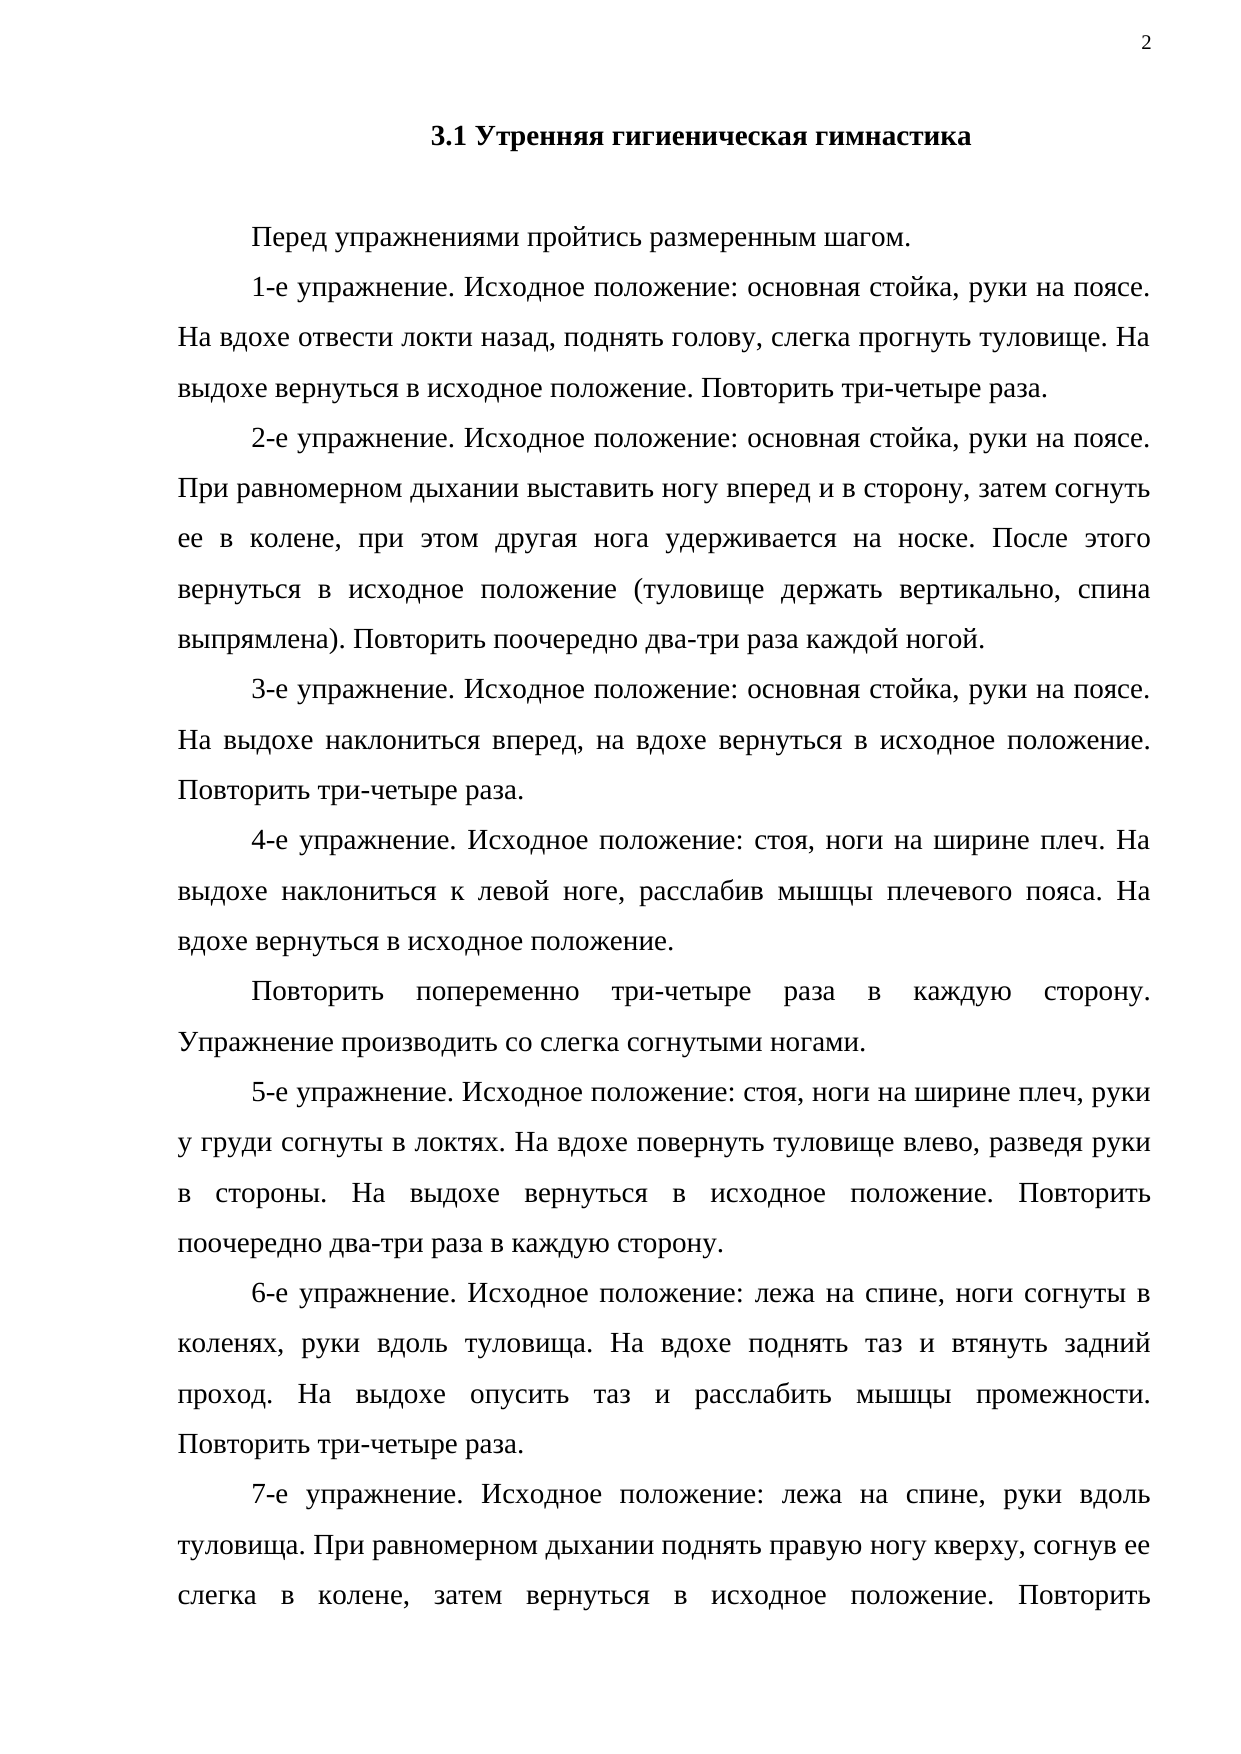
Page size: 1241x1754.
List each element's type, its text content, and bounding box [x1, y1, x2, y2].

text 1-е упражнение. Исходное положение: основная стойка, руки на поясе. На вдохе отвести локти назад, поднять голову, слегка прогнуть туловище. На выдохе вернуться в исходное положение. Повторить три-четыре раза. [177, 269, 1152, 403]
text 4-е упражнение. Исходное положение: стоя, ноги на ширине плеч. На выдохе наклониться к левой ноге, расслабив мышцы плечевого пояса. На вдохе вернуться в исходное положение. [177, 822, 1152, 957]
text Повторить попеременно три-четыре раза в каждую сторону. Упражнение производить со слегка согнутыми ногами. [177, 973, 1152, 1057]
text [177, 1477, 1152, 1611]
text Перед упражнениями пройтись размеренным шагом. [177, 219, 1152, 252]
text 3.1 Утренняя гигиеническая гимнастика [177, 118, 1152, 152]
text 6-е упражнение. Исходное положение: лежа на спине, ноги согнуты в коленях, руки вдоль туловища. На вдохе поднять таз и втянуть задний проход. На выдохе опусить таз и расслабить мышцы промежности. Повторить три-четыре раза. [177, 1275, 1152, 1460]
text 5-е упражнение. Исходное положение: стоя, ноги на ширине плеч, руки у груди согнуты в локтях. На вдохе повернуть туловище влево, разведя руки в стороны. На выдохе вернуться в исходное положение. Повторить поочередно два-три раза в каждую сторону. [177, 1074, 1152, 1258]
text 2-е упражнение. Исходное положение: основная стойка, руки на поясе. При равномерном дыхании выставить ногу вперед и в сторону, затем согнуть ее в колене, при этом другая нога удерживается на носке. После этого вернуться в исходное положение (туловище держать вертикально, спина выпрямлена). Повторить поочередно два-три раза каждой ногой. [177, 420, 1152, 655]
text 3-е упражнение. Исходное положение: основная стойка, руки на поясе. На выдохе наклониться вперед, на вдохе вернуться в исходное положение. Повторить три-четыре раза. [177, 672, 1152, 806]
